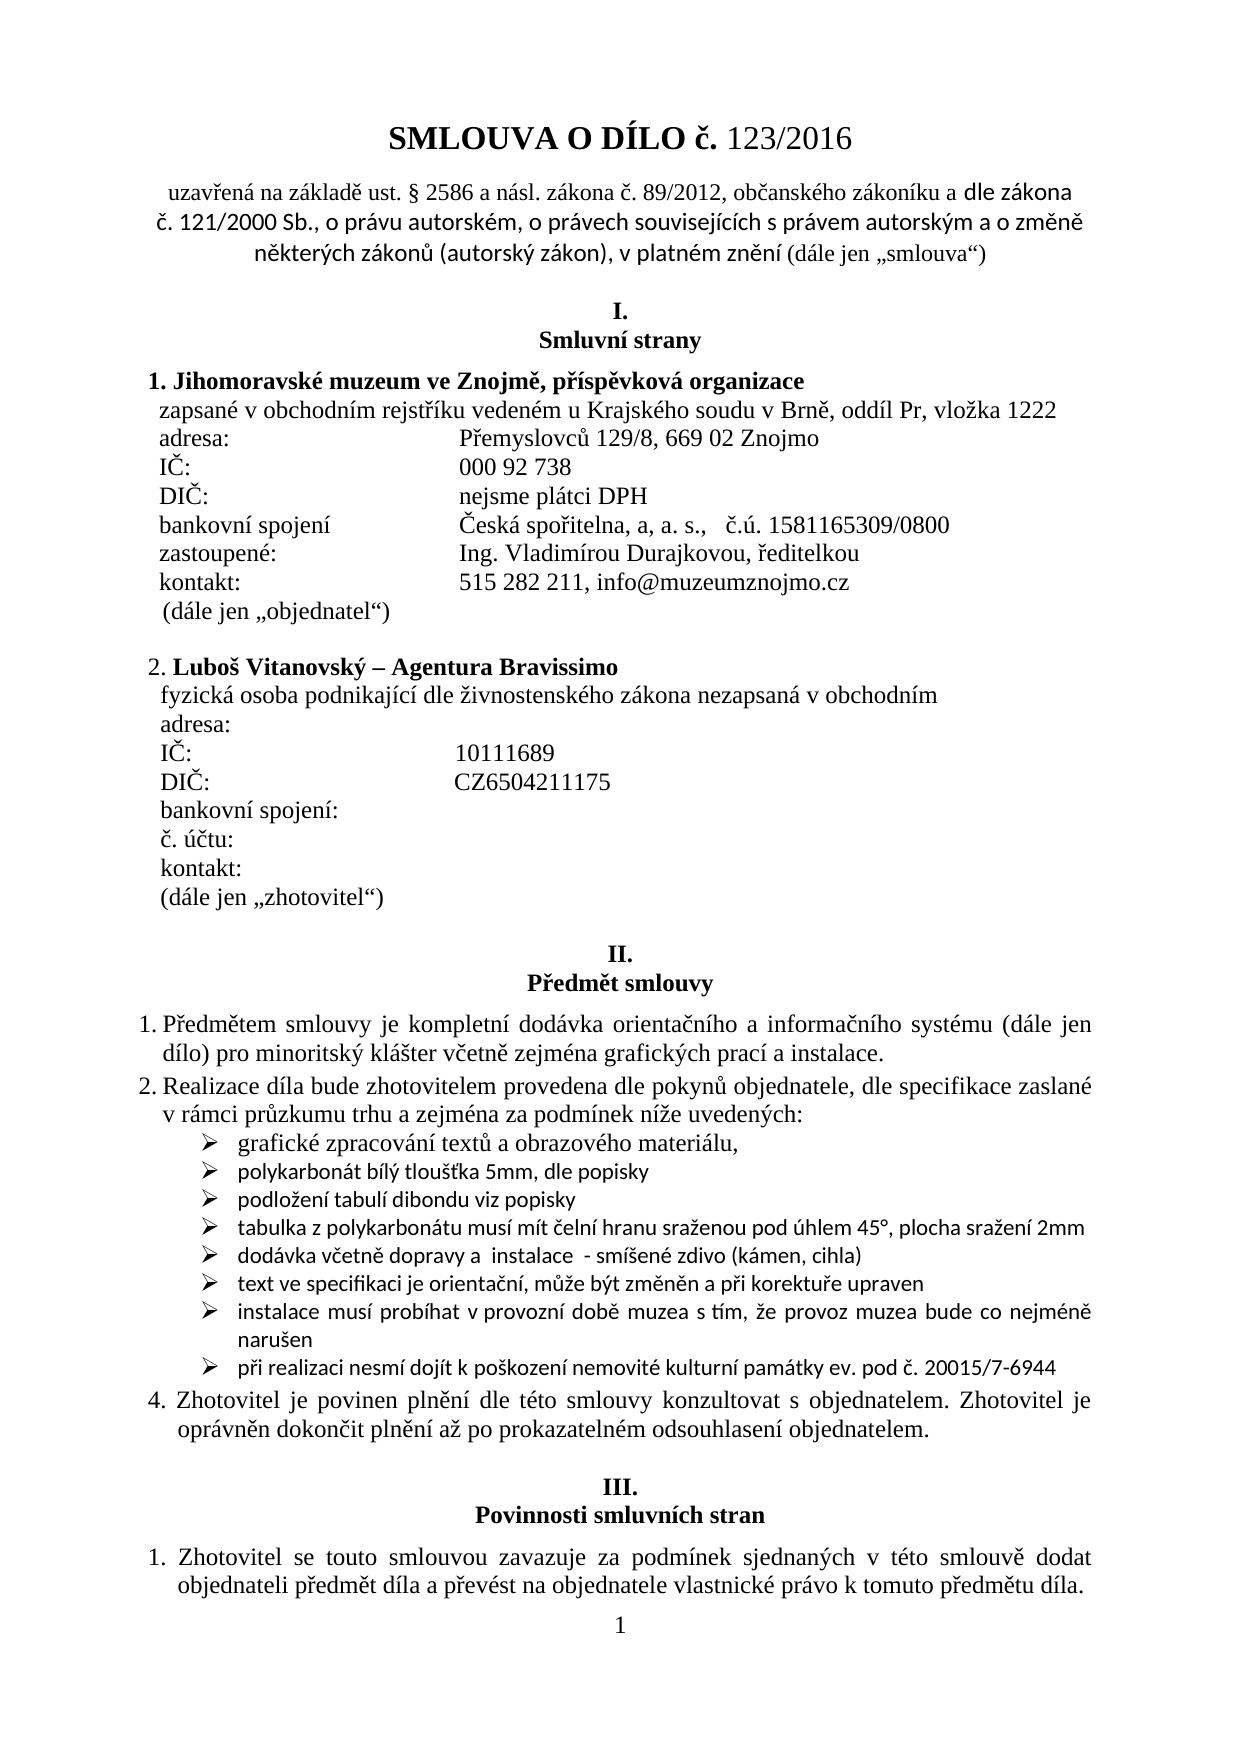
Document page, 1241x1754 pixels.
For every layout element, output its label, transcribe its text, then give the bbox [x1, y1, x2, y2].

table_cell Přemyslovců 129/8, 669 02 Znojmo [448, 424, 1096, 452]
table_cell Ing. Vladimírou Durajkovou, ředitelkou [448, 539, 1096, 567]
text č. účtu: [148, 824, 1093, 853]
text 2. Luboš Vitanovský – Agentura Bravissimo [148, 652, 1093, 680]
table_cell nejsme plátci DPH [448, 481, 1096, 510]
text Povinnosti smluvních stran [148, 1500, 1093, 1529]
text II. [148, 939, 1093, 968]
list při realizaci nesmí dojít k poškození nemovité kulturní památky ev. pod č. 20015/7-6944 [200, 1353, 1093, 1381]
text bankovní spojení: [148, 795, 1093, 824]
table_cell adresa: [148, 424, 448, 452]
table_cell IČ: [148, 452, 448, 481]
list Předmětem smlouvy je kompletní dodávka orientačního a informačního systému (dále jen dílo) pro minoritský klášter včetně zejména grafických prací a instalace. [148, 1009, 1093, 1067]
text fyzická osoba podnikající dle živnostenského zákona nezapsaná v obchodním [148, 680, 1093, 709]
table_cell kontakt: [148, 567, 448, 596]
text 1. Zhotovitel se touto smlouvou zavazuje za podmínek sjednaných v této smlouvě dodat objednateli předmět díla a převést na objednatele vlastnické právo k tomuto předmětu díla. [148, 1542, 1093, 1599]
table_header zapsané v obchodním rejstříku vedeném u Krajského soudu v Brně, oddíl Pr, vložka 1222 [148, 395, 1096, 423]
text Smluvní strany [148, 325, 1093, 353]
text I. [148, 296, 1093, 325]
list tabulka z polykarbonátu musí mít čelní hranu sraženou pod úhlem 45°, plocha sražení 2mm [200, 1213, 1093, 1241]
text 1. , příspěvková organizace [148, 366, 1093, 395]
text DIČ: CZ6504211175 [148, 767, 1093, 795]
list polykarbonát bílý tloušťka 5mm, dle popisky [200, 1157, 1093, 1185]
text (dále jen „objednatel“) [162, 596, 1093, 625]
list grafické zpracování textů a obrazového materiálu, [200, 1128, 1093, 1157]
text IČ: 10111689 [148, 738, 1093, 767]
list podložení tabulí dibondu viz popisky [200, 1185, 1093, 1213]
text adresa: [148, 709, 1093, 738]
text (dále jen „zhotovitel“) [148, 882, 1093, 910]
list Realizace díla bude zhotovitelem provedena dle pokynů objednatele, dle specifikace zaslané v rámci průzkumu trhu a zejména za podmínek níže uvedených: [148, 1071, 1093, 1128]
table_cell 000 92 738 [448, 452, 1096, 481]
list text ve specifikaci je orientační, může být změněn a při korektuře upraven [200, 1269, 1093, 1297]
table_cell bankovní spojení [148, 510, 448, 538]
text SMLOUVA O DÍLO č. 123/2016 [148, 118, 1093, 156]
text III. [148, 1472, 1093, 1500]
table_cell DIČ: [148, 481, 448, 510]
list dodávka včetně dopravy a instalace - smíšené zdivo (kámen, cihla) [200, 1241, 1093, 1269]
text Předmět smlouvy [148, 968, 1093, 997]
text kontakt: [148, 853, 1093, 882]
table_cell Česká spořitelna, a, a. s., č.ú. 1581165309/0800 [448, 510, 1096, 538]
text uzavřená na základě ust. § 2586 a násl. zákona č. 89/2012, občanského zákoníku a dle zákona č. 121/2000 Sb., o právu autorském, o právech souvisejících s právem autorským a o změně některých zákonů (autorský zákon), v platném znění (dále jen „smlouva“) [148, 176, 1093, 267]
table_cell 515 282 211, info@muzeumznojmo.cz [448, 567, 1096, 596]
table_cell zastoupené: [148, 539, 448, 567]
list instalace musí probíhat v provozní době muzea s tím, že provoz muzea bude co nejméně narušen [200, 1297, 1093, 1353]
text 4. Zhotovitel je povinen plnění dle této smlouvy konzultovat s objednatelem. Zhotovitel je oprávněn dokončit plnění až po prokazatelném odsouhlasení objednatelem. [148, 1385, 1093, 1443]
